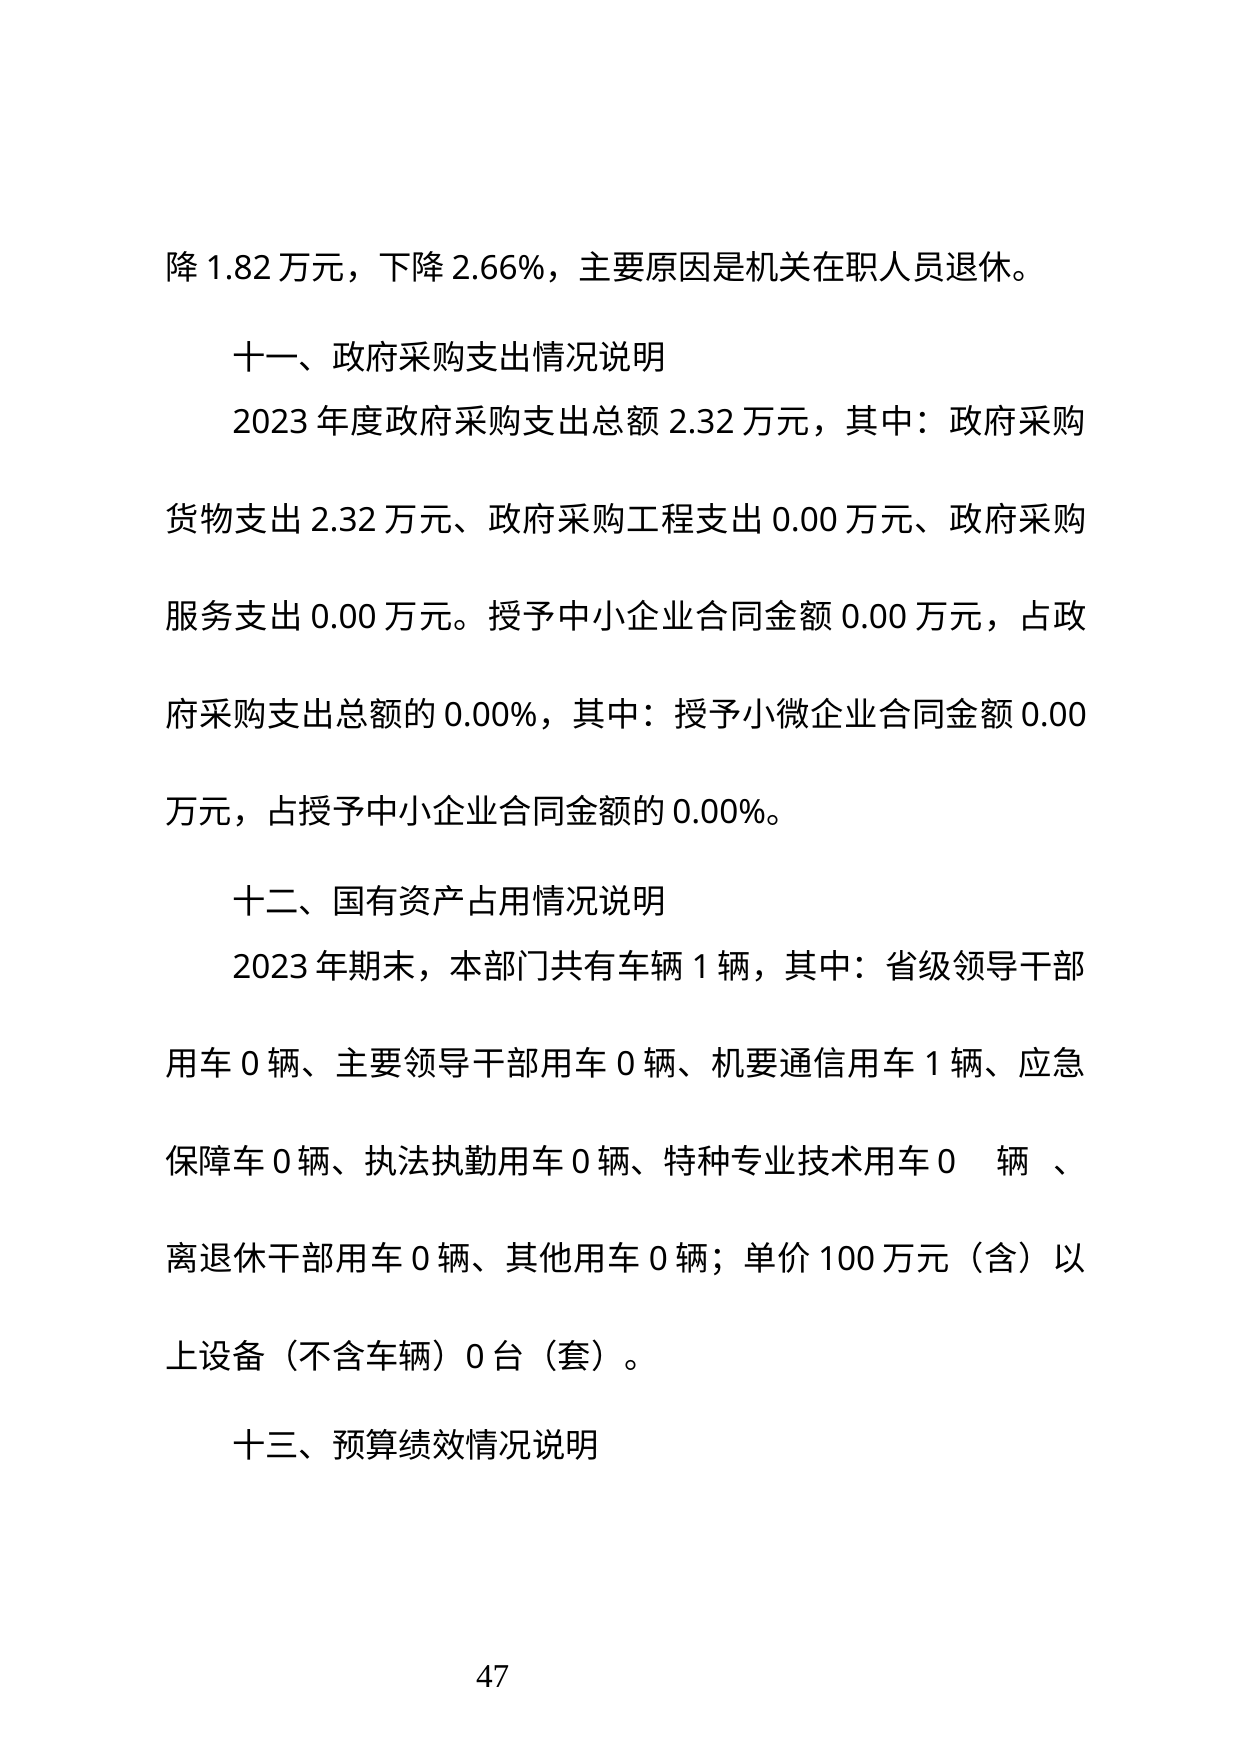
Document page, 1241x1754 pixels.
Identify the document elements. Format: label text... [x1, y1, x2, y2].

text 十一、政府采购支出情况说明 [165, 322, 1087, 387]
text 十二、国有资产占用情况说明 [165, 866, 1087, 931]
text 2023年期末，本部门共有车辆1辆，其中：省级领导干部用车0辆、主要领导干部用车0辆、机要通信用车1辆、应急保障车0辆、执法执勤用车0辆、特种专业技术用车0 辆、离退休干部用车0辆、其他用车0辆；单价100万元（含）以上设备（不含车辆）0台（套）。 [165, 931, 1087, 1386]
text 2023年度政府采购支出总额2.32万元，其中：政府采购货物支出2.32万元、政府采购工程支出0.00万元、政府采购服务支出0.00万元。授予中小企业合同金额0.00万元，占政府采购支出总额的0.00%，其中：授予小微企业合同金额0.00万元，占授予中小企业合同金额的0.00%。 [165, 387, 1087, 842]
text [165, 233, 1087, 298]
text 十三、预算绩效情况说明 [165, 1410, 1087, 1475]
